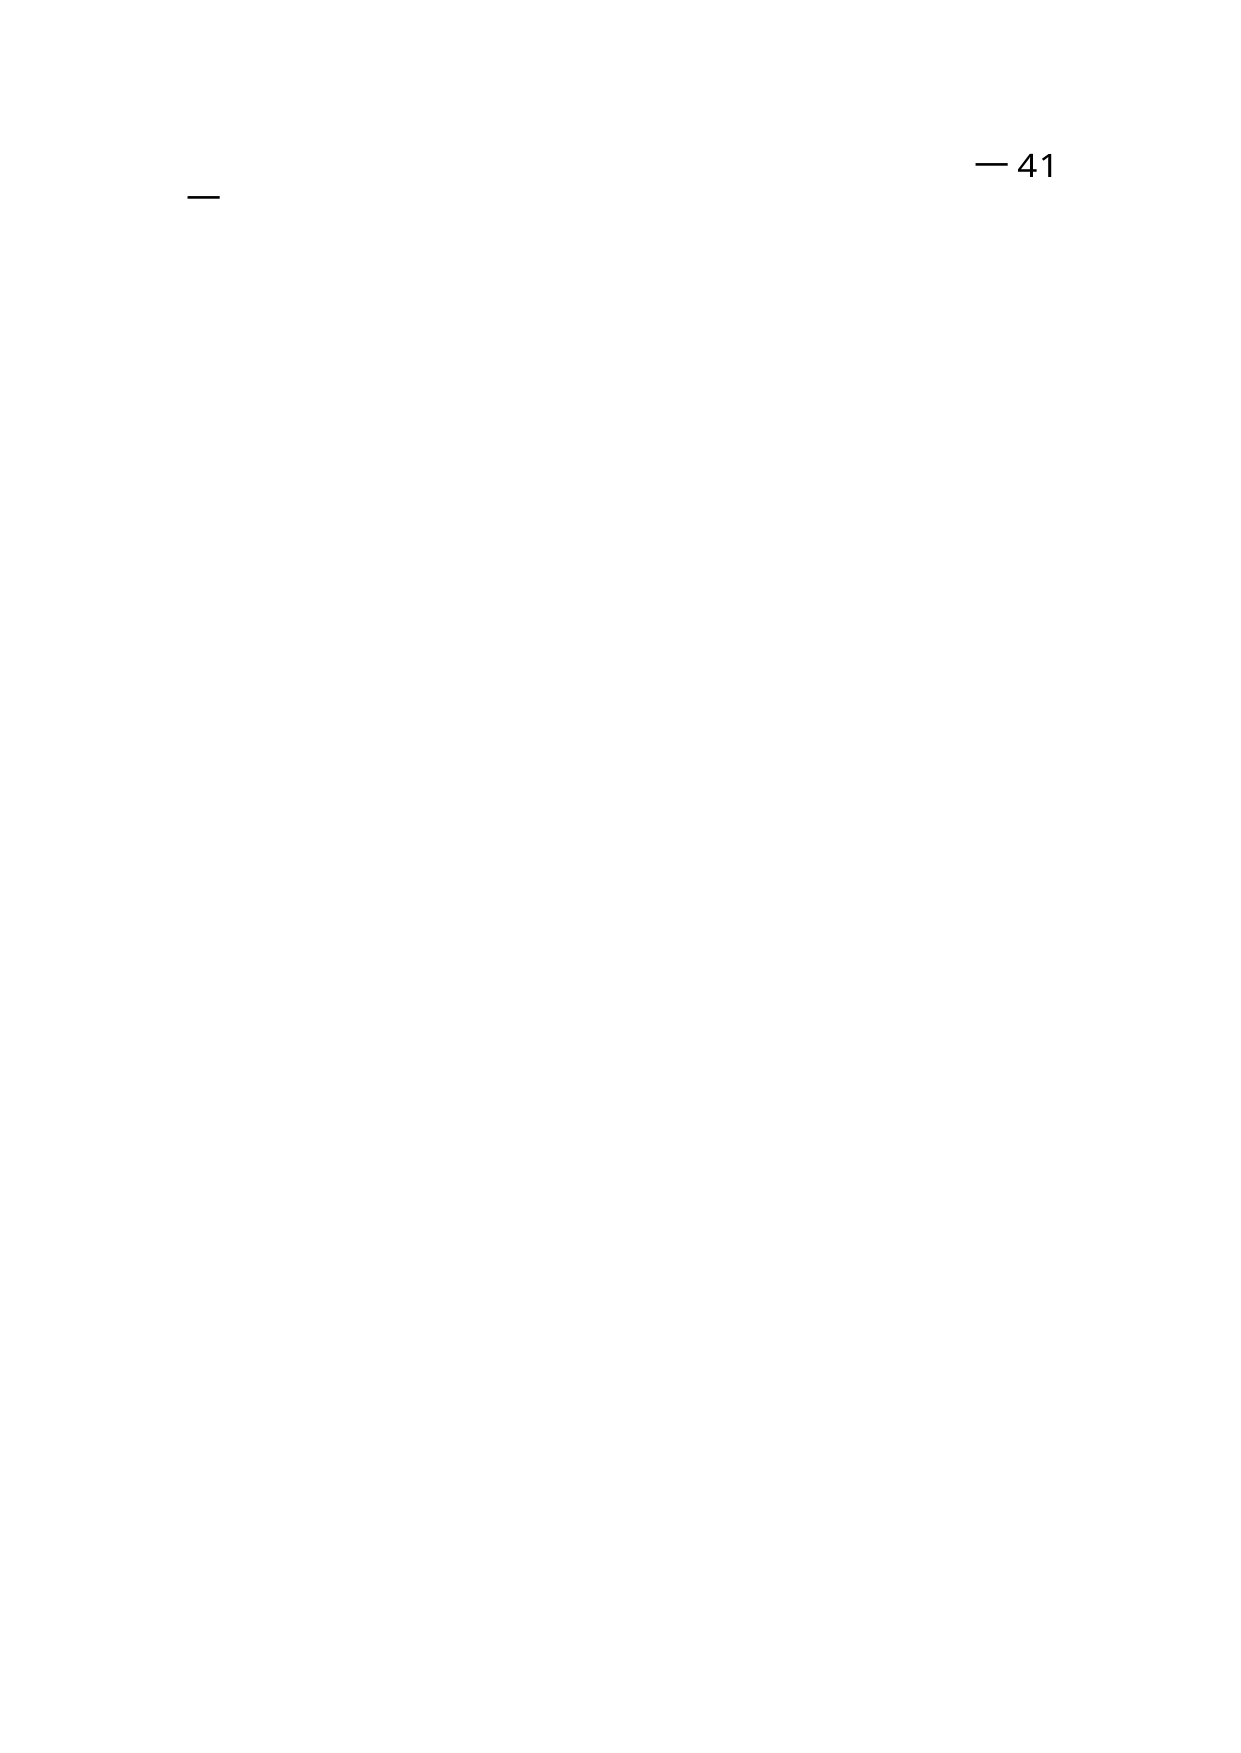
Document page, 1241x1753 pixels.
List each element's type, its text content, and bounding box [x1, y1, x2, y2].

text 一41一 [186, 149, 1087, 219]
